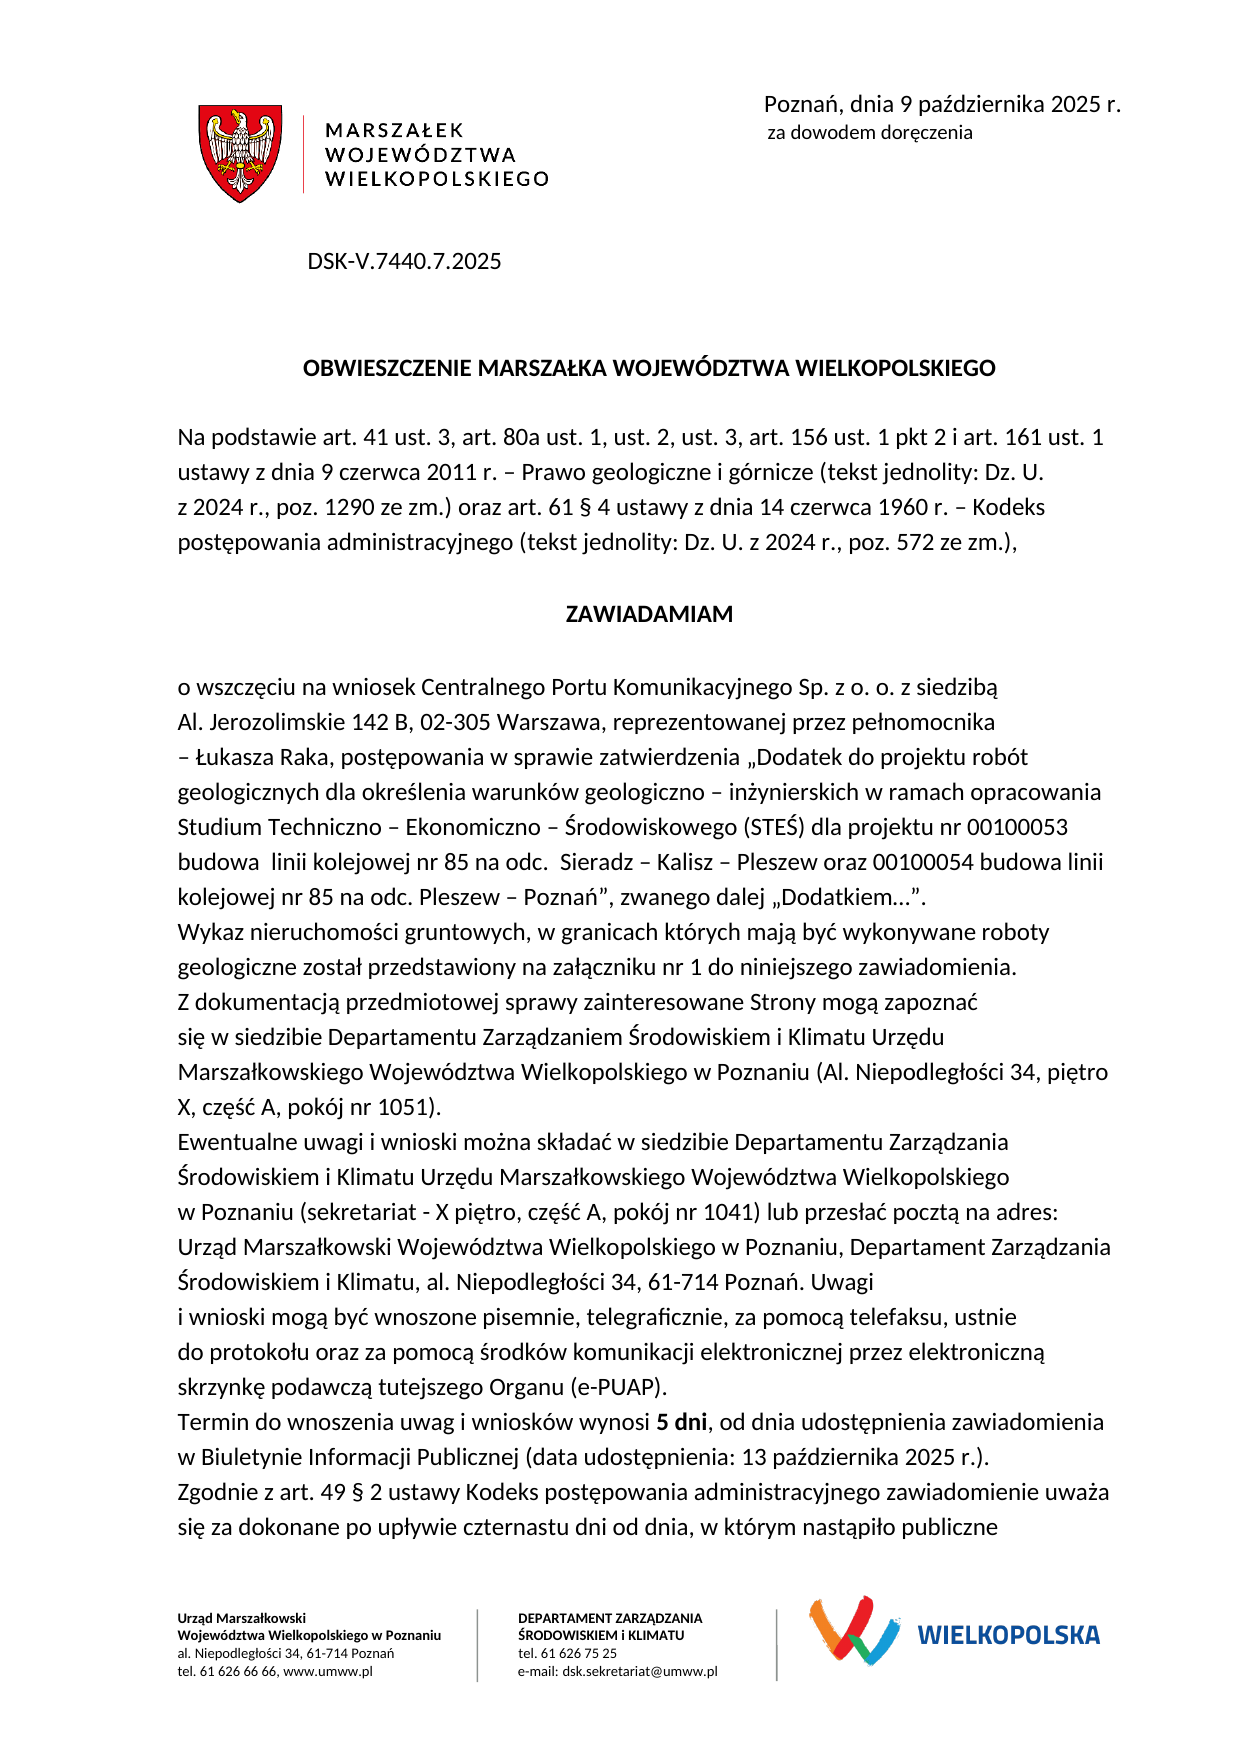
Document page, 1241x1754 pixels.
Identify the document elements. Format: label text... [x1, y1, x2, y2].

picture [177, 88, 569, 220]
text ZAWIADAMIAM [177, 598, 1122, 629]
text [177, 1406, 1122, 1576]
text DSK-V.7440.7.2025 [251, 245, 1122, 276]
text Poznań, dnia 9 października 2025 r. [569, 89, 1122, 119]
text Wykaz nieruchomości gruntowych, w granicach których mają być wykonywane roboty geologiczne został przedstawiony na załączniku nr 1 do niniejszego zawiadomienia. [177, 916, 1122, 981]
text o wszczęciu na wniosek Centralnego Portu Komunikacyjnego Sp. z o. o. z siedzibą Al. Jerozolimskie 142 B, 02-305 Warszawa, reprezentowanej przez pełnomocnika – Łukasza Raka, postępowania w sprawie zatwierdzenia „Dodatek do projektu robót geologicznych dla określenia warunków geologiczno – inżynierskich w ramach opracowania Studium Techniczno – Ekonomiczno – Środowiskowego (STEŚ) dla projektu nr 00100053 budowa linii kolejowej nr 85 na odc. Sieradz – Kalisz – Pleszew oraz 00100054 budowa linii kolejowej nr 85 na odc. Pleszew – Poznań”, zwanego dalej „Dodatkiem…”. [177, 671, 1122, 911]
text OBWIESZCZENIE MARSZAŁKA WOJEWÓDZTWA WIELKOPOLSKIEGO [177, 353, 1122, 383]
text Ewentualne uwagi i wnioski można składać w siedzibie Departamentu Zarządzania Środowiskiem i Klimatu Urzędu Marszałkowskiego Województwa Wielkopolskiego w Poznaniu (sekretariat - X piętro, część A, pokój nr 1041) lub przesłać pocztą na adres: Urząd Marszałkowski Województwa Wielkopolskiego w Poznaniu, Departament Zarządzania Środowiskiem i Klimatu, al. Niepodległości 34, 61-714 Poznań. Uwagi i wnioski mogą być wnoszone pisemnie, telegraficznie, za pomocą telefaksu, ustnie do protokołu oraz za pomocą środków komunikacji elektronicznej przez elektroniczną skrzynkę podawczą tutejszego Organu (e-PUAP). [177, 1126, 1122, 1401]
text Na podstawie art. 41 ust. 3, art. 80a ust. 1, ust. 2, ust. 3, art. 156 ust. 1 pkt 2 i art. 161 ust. 1 ustawy z dnia 9 czerwca 2011 r. – Prawo geologiczne i górnicze (tekst jednolity: Dz. U. z 2024 r., poz. 1290 ze zm.) oraz art. 61 § 4 ustawy z dnia 14 czerwca 1960 r. – Kodeks postępowania administracyjnego (tekst jednolity: Dz. U. z 2024 r., poz. 572 ze zm.), [177, 421, 1122, 556]
text Z dokumentacją przedmiotowej sprawy zainteresowane Strony mogą zapoznać się w siedzibie Departamentu Zarządzaniem Środowiskiem i Klimatu Urzędu Marszałkowskiego Województwa Wielkopolskiego w Poznaniu (Al. Niepodległości 34, piętro X, część A, pokój nr 1051). [177, 986, 1122, 1121]
text za dowodem doręczenia [569, 119, 1122, 144]
